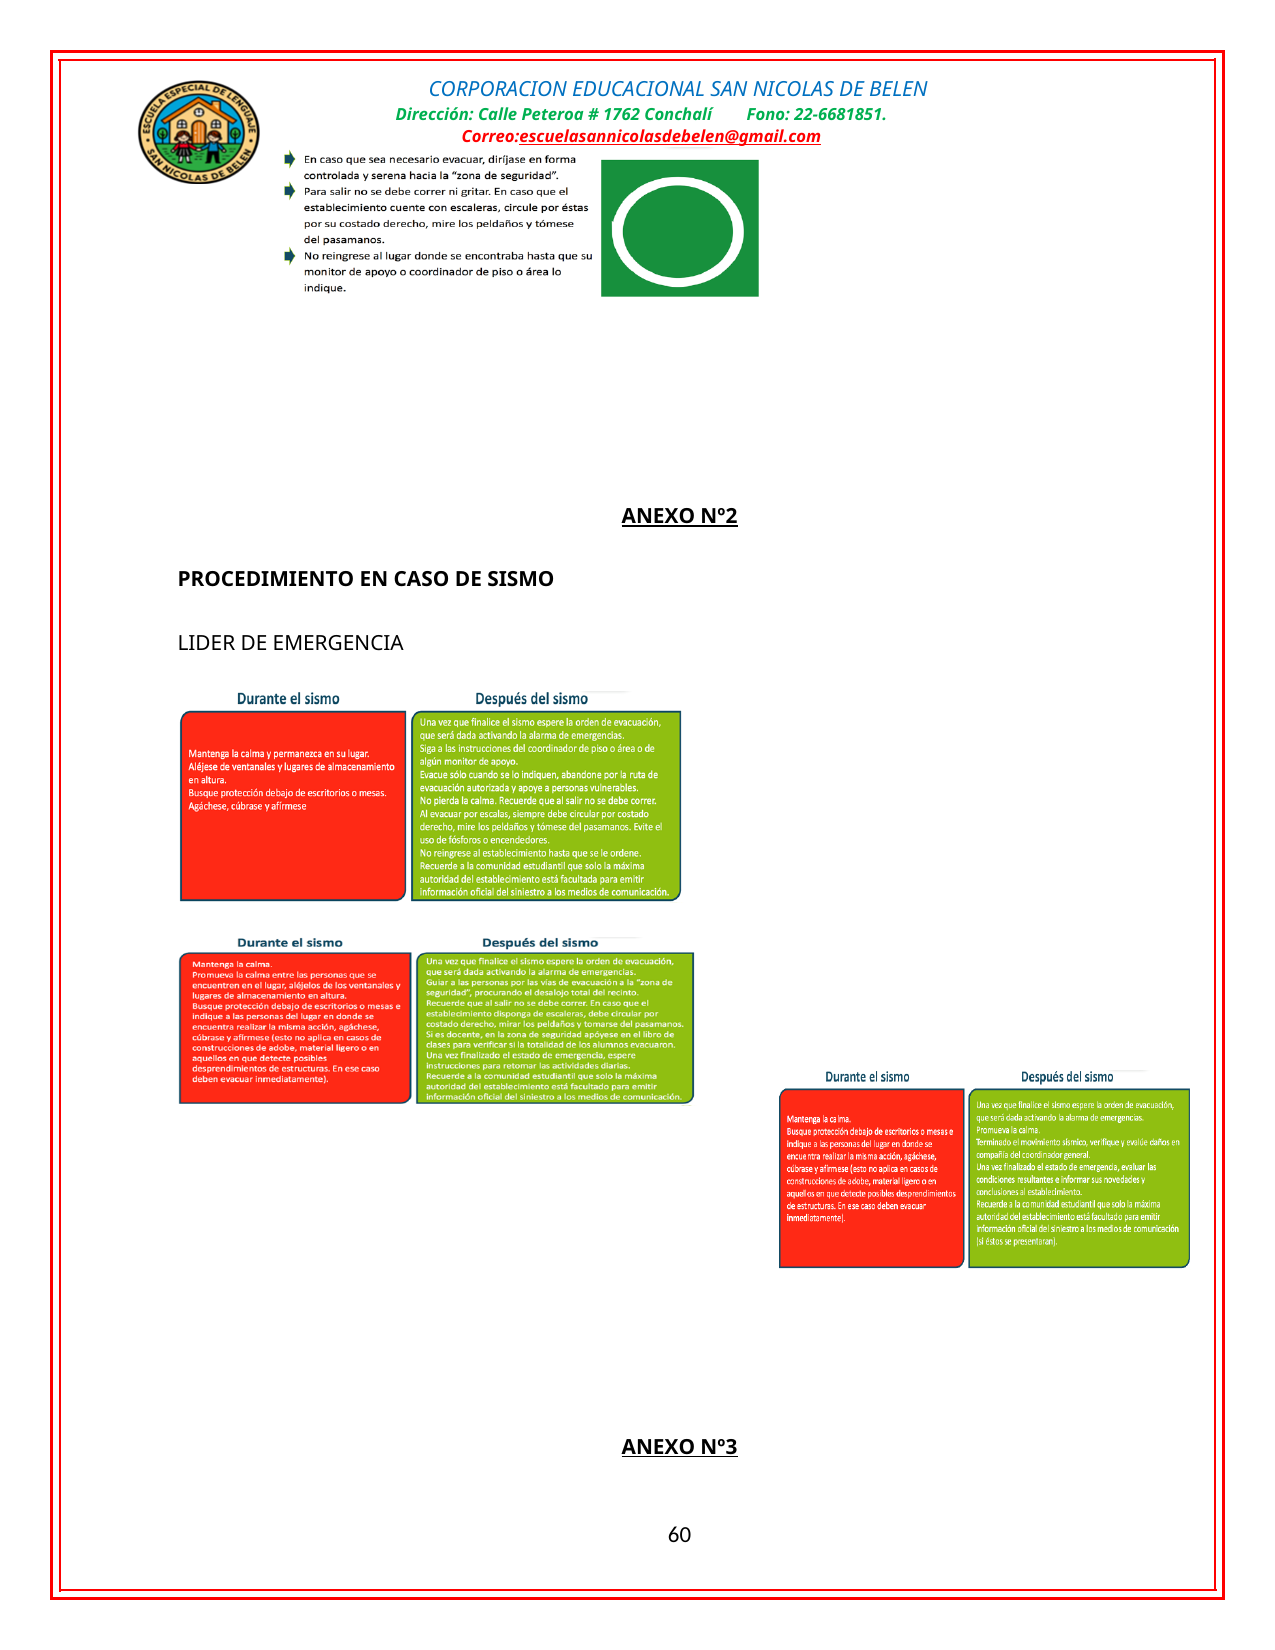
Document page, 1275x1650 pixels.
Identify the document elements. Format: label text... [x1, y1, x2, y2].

picture [135, 78, 261, 182]
picture [278, 147, 767, 300]
text PROCEDIMIENTO EN CASO DE SISMO [177, 564, 1181, 593]
text ANEXO Nº2 [177, 501, 1181, 529]
text ANEXO Nº3 [177, 1432, 1181, 1460]
text LIDER DE EMERGENCIA [177, 628, 1181, 656]
picture [778, 1070, 1192, 1270]
picture [177, 691, 685, 903]
picture [177, 937, 699, 1106]
